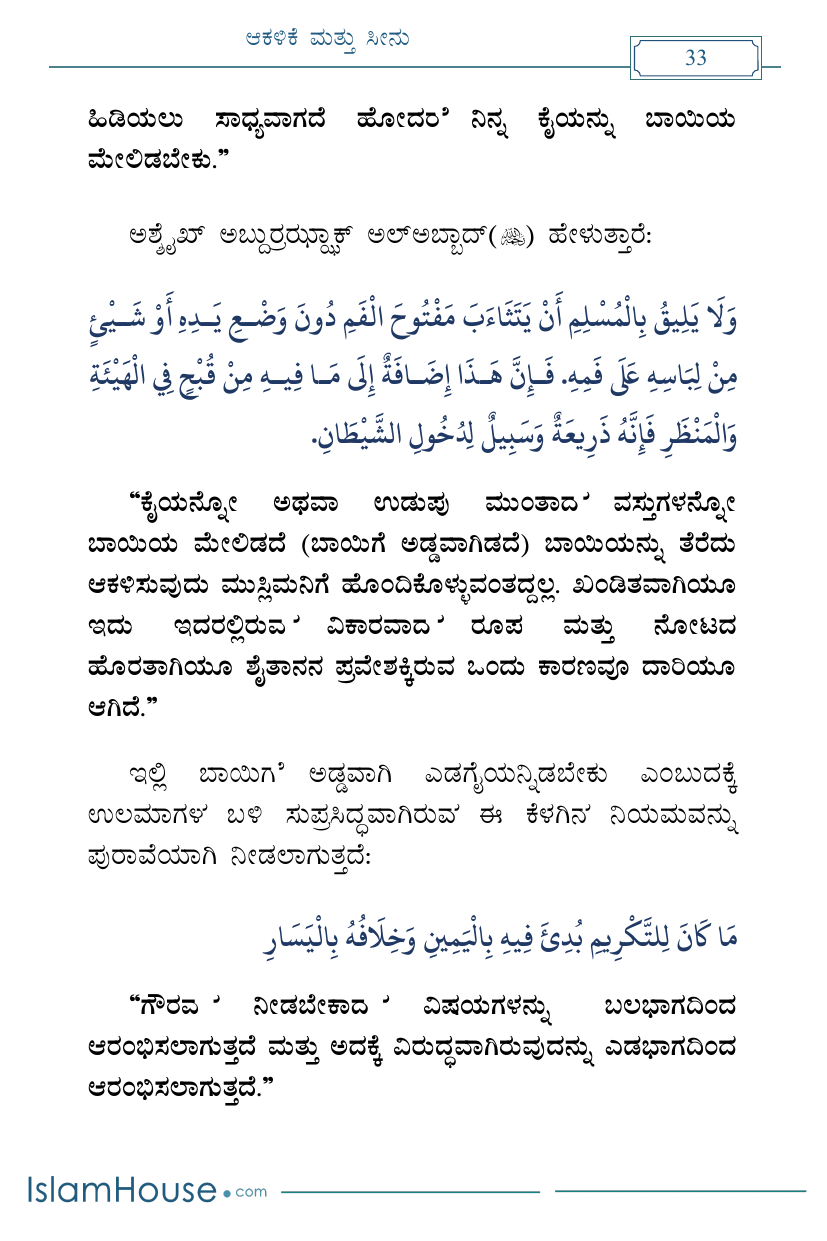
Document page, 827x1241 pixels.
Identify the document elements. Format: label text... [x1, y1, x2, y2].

text “PÉÊAiÀÄ£ÉÆßÃ CxÀªÁ GqÀÄ¥ÀÅ ªÀÄÄAvÁzÀ ªÀ¸ÀÄÛUÀ¼À£ÉÆßÃ ¨Á¬ÄAiÀÄ ªÉÄÃ°qÀzÉ (¨Á¬ÄUÉ CqÀØªÁVqÀzÉ) ¨Á¬ÄAiÀÄ£ÀÄß vÉgÉzÀÄ DPÀ½¸ÀÄªÀÅzÀÄ ªÀÄÄ¹èªÀÄ¤UÉ ºÉÆA¢PÉÆ¼ÀÄîªÀAvÀzÀÝ®è. RArvÀªÁVAiÀÄÆ EzÀÄ EzÀgÀ°ègÀÄªÀ «PÁgÀªÁzÀ gÀÆ¥À ªÀÄvÀÄÛ £ÉÆÃlzÀ ºÉÆgÀvÁVAiÀÄÆ ±ÉÊvÁ£À£À ¥ÀæªÉÃ±ÀQÌgÀÄªÀ MAzÀÄ PÁgÀtªÀÇ zÁjAiÀÄÆ DVzÉ.” [89, 491, 738, 732]
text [89, 107, 738, 184]
text “UËgÀªÀ ¤ÃqÀ¨ÉÃPÁzÀ «µÀAiÀÄUÀ¼À£ÀÄß §®¨sÁUÀ¢AzÀ DgÀA©ü¸À¯ÁUÀÄvÀÛzÉ ªÀÄvÀÄÛ CzÀPÉÌ «gÀÄzÀÞªÁVgÀÄªÀÅzÀ£ÀÄß JqÀ¨sÁUÀ¢AzÀ DgÀA©ü¸À¯ÁUÀÄvÀÛzÉ.” [89, 994, 738, 1112]
text مَا كَانَ لِلتَّكْرِيمِ بُدِئَ فِيهِ بِالْيَمِينِ وَخِلَافُهُ بِالْيَسَارِ [89, 910, 738, 964]
picture [548, 1170, 807, 1208]
text C±ÉêöÊSï C§ÄÝgÀægÀhiÁÔPï C¯ïC¨Áâzï() ºÉÃ¼ÀÄvÁÛgÉ: [89, 214, 738, 258]
text وَلَا يَلِيقُ بِالْمُسْلِمِ أَنْ يَتَثَاءَبَ مَفْتُوحَ الْفَمِ دُونَ وَضْعِ يَدِهِ أَوْ شَيْئٍ مِنْ لِبَاسِهِ عَلَى فَمِهِ. فَإِنَّ هَذَا إِضَافَةٌ إِلَى مَا فِيهِ مِنْ قُبْحٍ فِي الْهَيْئَةِ وَالْمَنْظَرِ فَإِنَّهُ ذَرِيعَةٌ وَسَبِيلٌ لِدُخُولِ الشَّيْطَانِ. [89, 290, 738, 462]
text E°è ¨Á¬ÄUÉ CqÀØªÁV JqÀUÉÊAiÀÄ¤ßqÀ¨ÉÃPÀÄ JA§ÄzÀPÉÌ G®ªÀiÁUÀ¼À §½ ¸ÀÄ¥Àæ¹zÀÞªÁVgÀÄªÀ F PÉ¼ÀV£À ¤AiÀÄªÀÄªÀ£ÀÄß ¥ÀÅgÁªÉAiÀiÁV ¤ÃqÀ¯ÁUÀÄvÀÛzÉ: [89, 762, 738, 880]
picture [20, 1171, 541, 1209]
